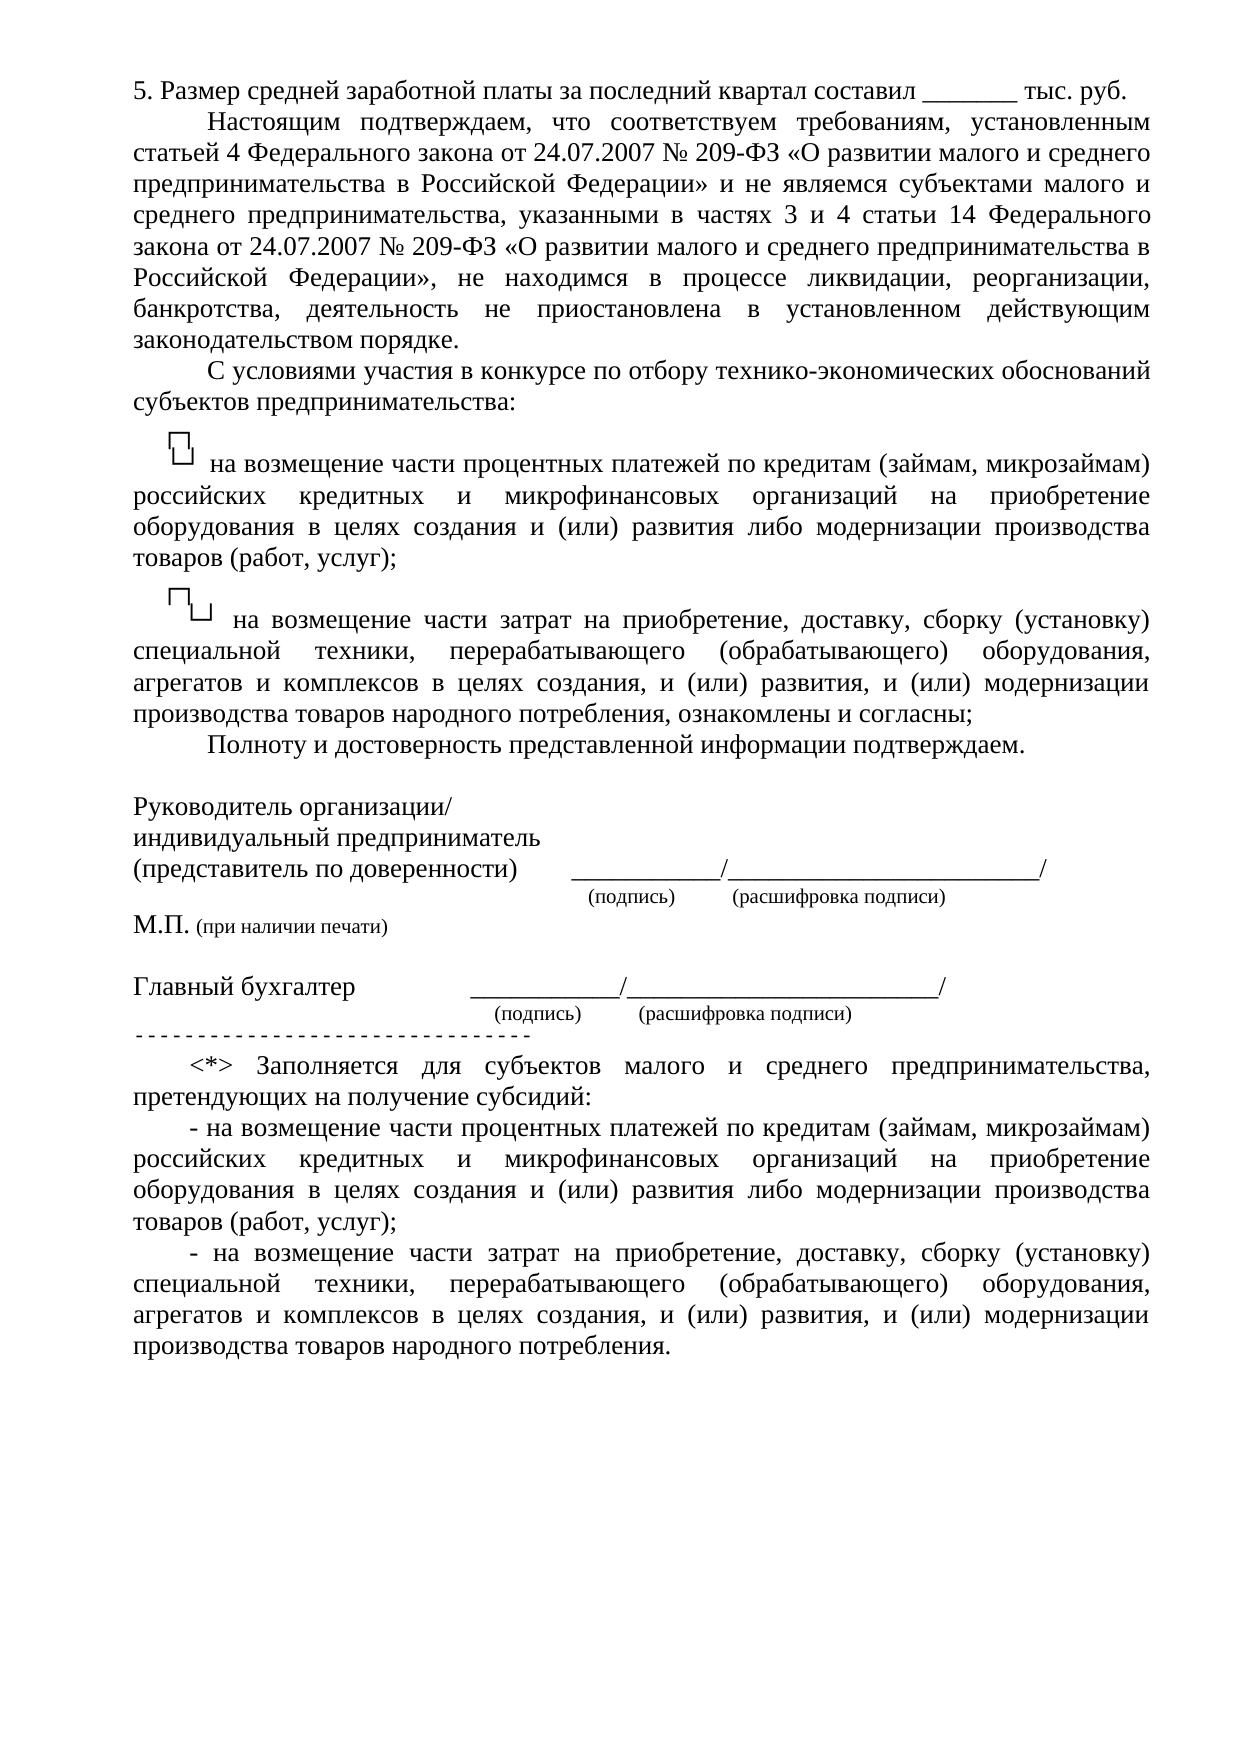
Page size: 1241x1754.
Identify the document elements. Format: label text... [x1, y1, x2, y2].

text Главный бухгалтер ___________/_______________________/ [133, 970, 1152, 1001]
text Полноту и достоверность представленной информации подтверждаем. [133, 728, 1152, 759]
text ┌┐ [133, 416, 1152, 448]
text - на возмещение части затрат на приобретение, доставку, сборку (установку) специальной техники, перерабатывающего (обрабатывающего) оборудования, агрегатов и комплексов в целях создания, и (или) развития, и (или) модернизации производства товаров народного потребления. [133, 1236, 1152, 1360]
text Руководитель организации/ [133, 790, 1152, 821]
text Настоящим подтверждаем, что соответствуем требованиям, установленным статьей 4 Федерального закона от 24.07.2007 № 209-ФЗ «О развитии малого и среднего предпринимательства в Российской Федерации» и не являемся субъектами малого и среднего предпринимательства, указанными в частях 3 и 4 статьи 14 Федерального закона от 24.07.2007 № 209-ФЗ «О развитии малого и среднего предпринимательства в Российской Федерации», не находимся в процессе ликвидации, реорганизации, банкротства, деятельность не приостановлена в установленном действующим законодательством порядке. [133, 105, 1152, 354]
text индивидуальный предприниматель [133, 821, 1152, 852]
text └┘ на возмещение части процентных платежей по кредитам (займам, микрозаймам) российских кредитных и микрофинансовых организаций на приобретение оборудования в целях создания и (или) развития либо модернизации производства товаров (работ, услуг); [133, 448, 1152, 572]
text М.П. (при наличии печати) [133, 908, 1152, 939]
text - на возмещение части процентных платежей по кредитам (займам, микрозаймам) российских кредитных и микрофинансовых организаций на приобретение оборудования в целях создания и (или) развития либо модернизации производства товаров (работ, услуг); [133, 1111, 1152, 1236]
text -------------------------------- [133, 1025, 1152, 1049]
text (подпись) (расшифровка подписи) [133, 1001, 1152, 1025]
text ┌┐ [133, 572, 1152, 603]
text (подпись) (расшифровка подписи) [133, 884, 1152, 908]
text └┘ на возмещение части затрат на приобретение, доставку, сборку (установку) специальной техники, перерабатывающего (обрабатывающего) оборудования, агрегатов и комплексов в целях создания, и (или) развития, и (или) модернизации производства товаров народного потребления, ознакомлены и согласны; [133, 603, 1152, 728]
text 5. Размер средней заработной платы за последний квартал составил _______ тыс. руб. [133, 74, 1152, 105]
text (представитель по доверенности) ___________/_______________________/ [133, 852, 1152, 884]
text <*> Заполняется для субъектов малого и среднего предпринимательства, претендующих на получение субсидий: [133, 1049, 1152, 1111]
text С условиями участия в конкурсе по отбору технико-экономических обоснований субъектов предпринимательства: [133, 354, 1152, 416]
